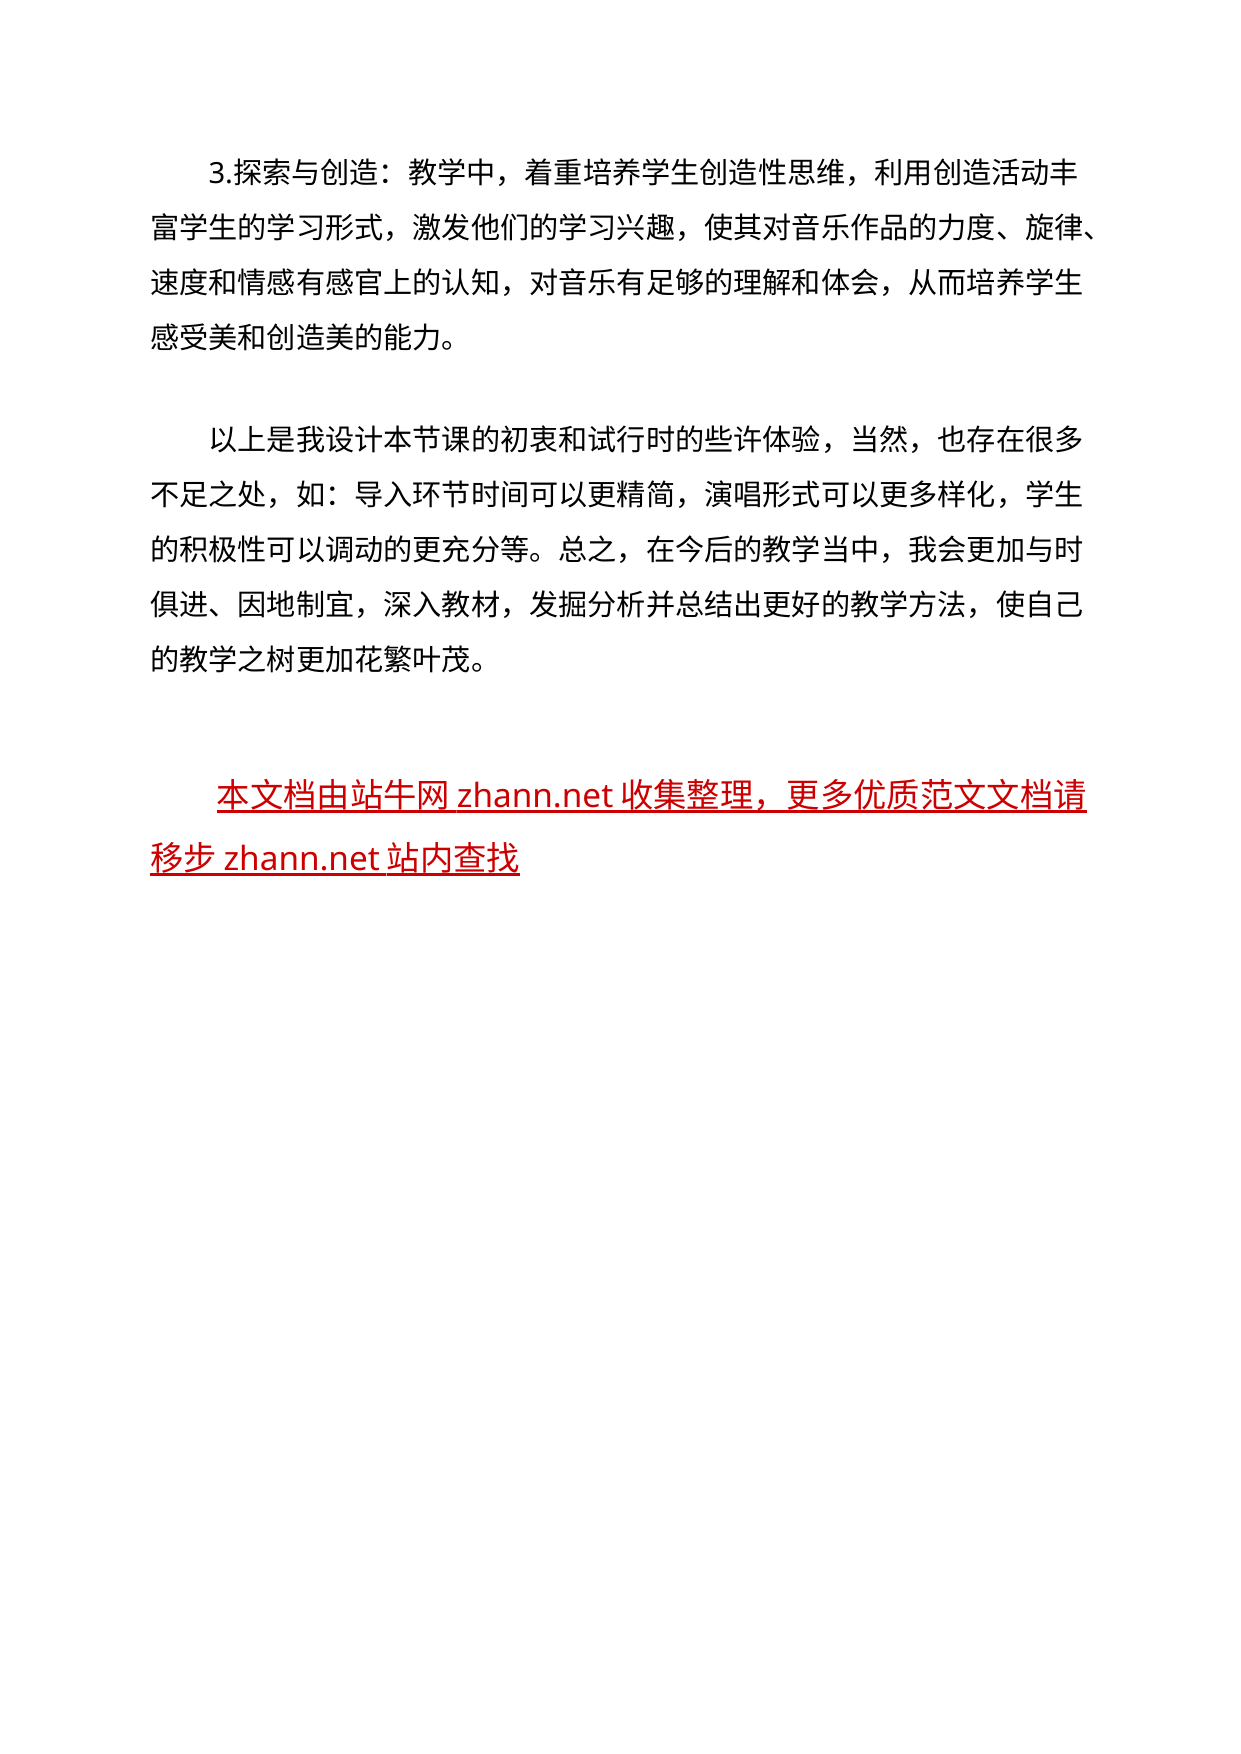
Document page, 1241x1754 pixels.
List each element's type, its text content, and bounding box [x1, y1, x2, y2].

text 本文档由站牛网zhann.net收集整理，更多优质范文文档请移步zhann.net站内查找 [150, 769, 1090, 880]
text 3.探索与创造：教学中，着重培养学生创造性思维，利用创造活动丰富学生的学习形式，激发他们的学习兴趣，使其对音乐作品的力度、旋律、速度和情感有感官上的认知，对音乐有足够的理解和体会，从而培养学生感受美和创造美的能力。 [150, 150, 1090, 357]
text 以上是我设计本节课的初衷和试行时的些许体验，当然，也存在很多不足之处，如：导入环节时间可以更精简，演唱形式可以更多样化，学生的积极性可以调动的更充分等。总之，在今后的教学当中，我会更加与时俱进、因地制宜，深入教材，发掘分析并总结出更好的教学方法，使自己的教学之树更加花繁叶茂。 [150, 417, 1090, 678]
